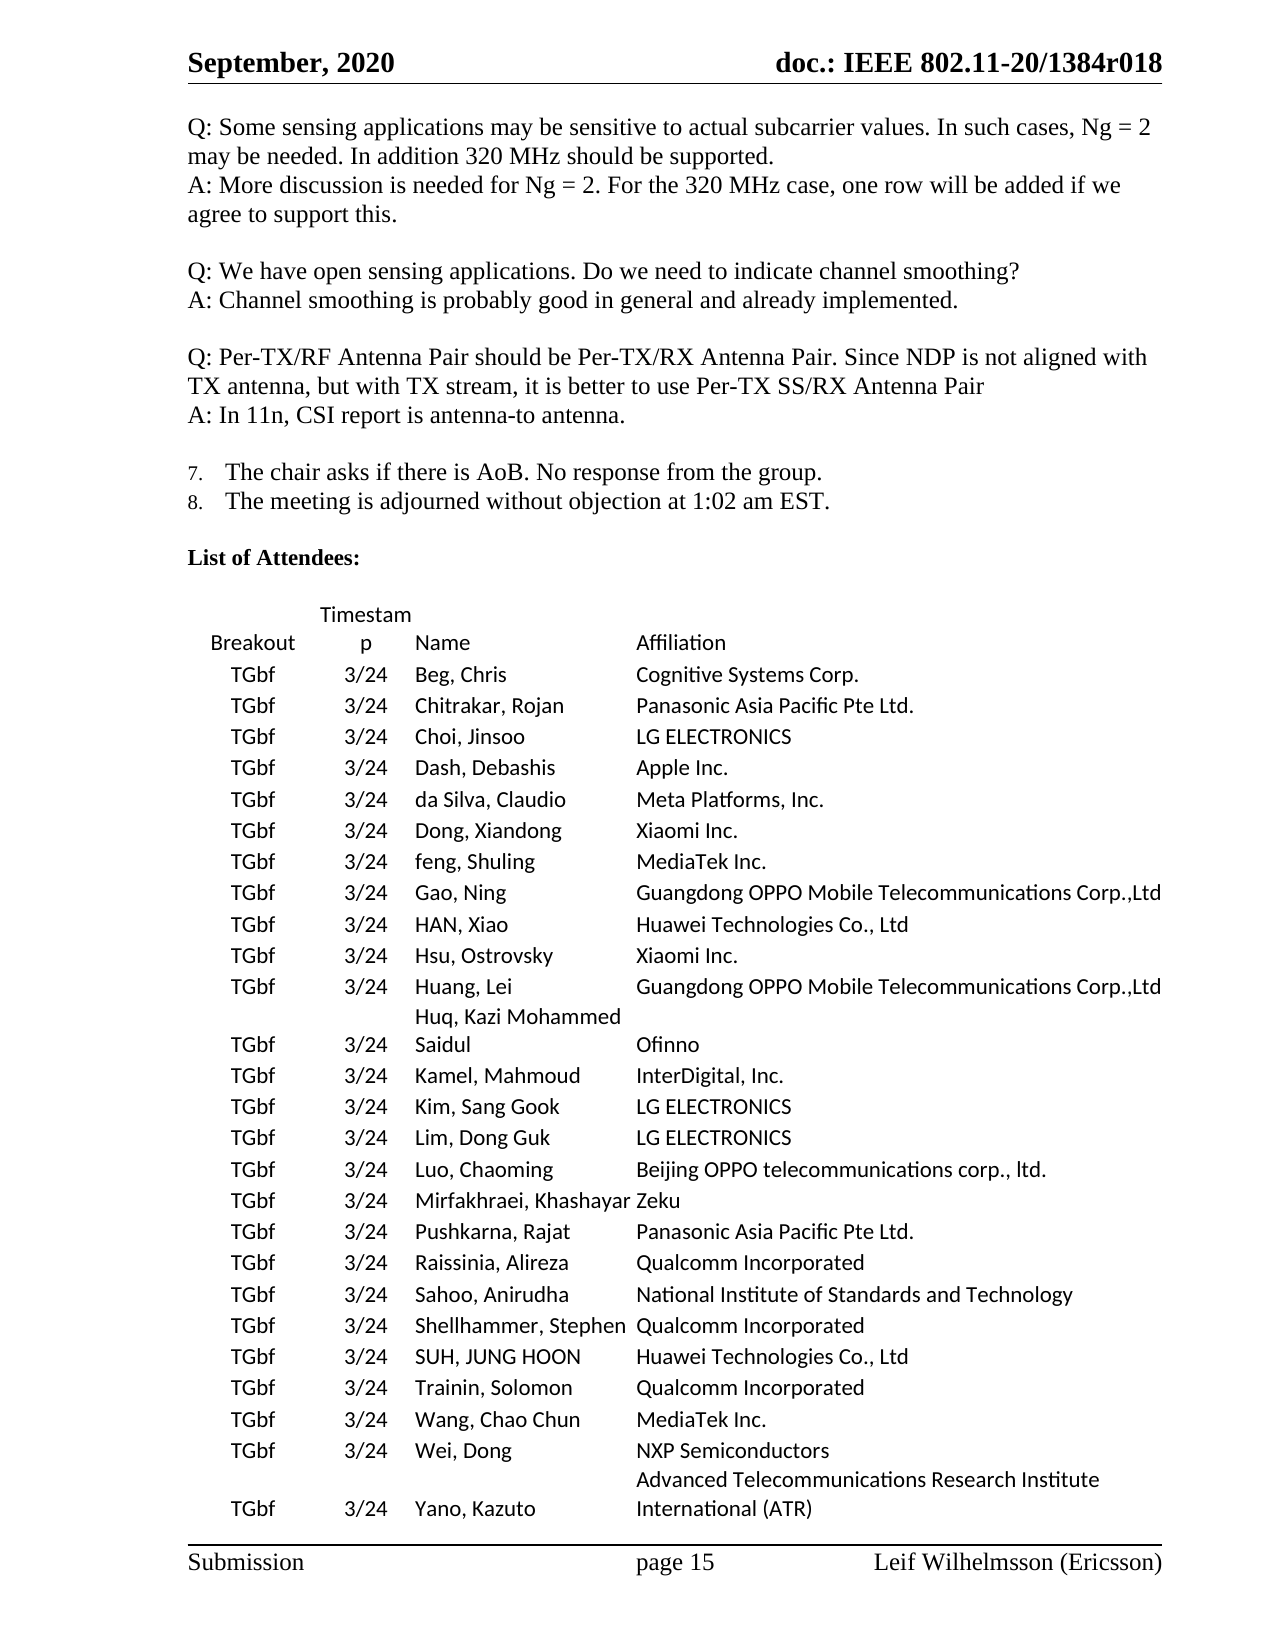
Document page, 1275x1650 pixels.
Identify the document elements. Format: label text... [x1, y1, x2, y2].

table_cell TGbf [188, 844, 318, 875]
table_cell National Institute of Standards and Technology [634, 1277, 1164, 1308]
text List of Attendees: [187, 544, 1162, 570]
table_cell Kim, Sang Gook [414, 1089, 634, 1120]
table_cell Dash, Debashis [414, 750, 634, 781]
table_cell TGbf [188, 1214, 318, 1245]
table_cell TGbf [188, 1308, 318, 1339]
table_cell TGbf [188, 1402, 318, 1433]
table_cell TGbf [188, 656, 318, 688]
table_cell Panasonic Asia Pacific Pte Ltd. [634, 688, 1164, 719]
table_cell LG ELECTRONICS [634, 1089, 1164, 1120]
table_cell 3/24 [318, 1402, 413, 1433]
table_cell Shellhammer, Stephen [414, 1308, 634, 1339]
table_cell 3/24 [318, 938, 413, 969]
table_cell Sahoo, Anirudha [414, 1277, 634, 1308]
table_header Breakout [188, 599, 318, 656]
table_cell TGbf [188, 1245, 318, 1277]
table_cell TGbf [188, 906, 318, 938]
table_cell 3/24 [318, 1370, 413, 1402]
table_cell Wei, Dong [414, 1433, 634, 1464]
table_cell Yano, Kazuto [414, 1464, 634, 1522]
table_cell InterDigital, Inc. [634, 1058, 1164, 1089]
table_cell MediaTek Inc. [634, 1402, 1164, 1433]
table_cell Wang, Chao Chun [414, 1402, 634, 1433]
table_cell Apple Inc. [634, 750, 1164, 781]
table_cell Qualcomm Incorporated [634, 1245, 1164, 1277]
table_cell Huawei Technologies Co., Ltd [634, 906, 1164, 938]
table_cell Meta Platforms, Inc. [634, 781, 1164, 813]
table_cell TGbf [188, 1058, 318, 1089]
table_cell SUH, JUNG HOON [414, 1339, 634, 1370]
list The chair asks if there is AoB. No response from the group. [187, 457, 1162, 486]
table_cell Huq, Kazi Mohammed Saidul [414, 1000, 634, 1058]
table_cell LG ELECTRONICS [634, 1120, 1164, 1152]
table_cell 3/24 [318, 906, 413, 938]
table_cell da Silva, Claudio [414, 781, 634, 813]
table_cell TGbf [188, 688, 318, 719]
table_cell TGbf [188, 1370, 318, 1402]
table_cell 3/24 [318, 1245, 413, 1277]
table_cell Xiaomi Inc. [634, 813, 1164, 844]
table_cell Beijing OPPO telecommunications corp., ltd. [634, 1152, 1164, 1183]
table_cell Choi, Jinsoo [414, 719, 634, 750]
table_cell Mirfakhraei, Khashayar [414, 1183, 634, 1214]
table_cell TGbf [188, 813, 318, 844]
table_cell TGbf [188, 1433, 318, 1464]
table_cell Luo, Chaoming [414, 1152, 634, 1183]
table_cell TGbf [188, 1183, 318, 1214]
table_cell Xiaomi Inc. [634, 938, 1164, 969]
table_cell TGbf [188, 750, 318, 781]
table_cell 3/24 [318, 813, 413, 844]
table_cell 3/24 [318, 1058, 413, 1089]
table_cell TGbf [188, 1089, 318, 1120]
table_cell 3/24 [318, 781, 413, 813]
table_cell 3/24 [318, 656, 413, 688]
table_cell 3/24 [318, 1464, 413, 1522]
table_cell Panasonic Asia Pacific Pte Ltd. [634, 1214, 1164, 1245]
table_cell 3/24 [318, 1152, 413, 1183]
table_cell TGbf [188, 1339, 318, 1370]
table_header Affiliation [634, 599, 1164, 656]
table_cell 3/24 [318, 844, 413, 875]
table_cell LG ELECTRONICS [634, 719, 1164, 750]
table_cell Trainin, Solomon [414, 1370, 634, 1402]
table_cell Qualcomm Incorporated [634, 1370, 1164, 1402]
table_cell Beg, Chris [414, 656, 634, 688]
table_cell Zeku [634, 1183, 1164, 1214]
table_cell 3/24 [318, 750, 413, 781]
text A: Channel smoothing is probably good in general and already implemented. [187, 285, 1162, 314]
table_cell Raissinia, Alireza [414, 1245, 634, 1277]
table_cell TGbf [188, 1000, 318, 1058]
table_cell Advanced Telecommunications Research Institute International (ATR) [634, 1464, 1164, 1522]
table_cell Dong, Xiandong [414, 813, 634, 844]
table_cell TGbf [188, 1464, 318, 1522]
table_cell Chitrakar, Rojan [414, 688, 634, 719]
table_cell Hsu, Ostrovsky [414, 938, 634, 969]
table_header Name [414, 599, 634, 656]
table_cell TGbf [188, 969, 318, 1000]
table_cell TGbf [188, 1120, 318, 1152]
table_cell MediaTek Inc. [634, 844, 1164, 875]
table_cell 3/24 [318, 719, 413, 750]
table_cell Qualcomm Incorporated [634, 1308, 1164, 1339]
table_cell 3/24 [318, 1308, 413, 1339]
table_cell 3/24 [318, 1183, 413, 1214]
table_cell Cognitive Systems Corp. [634, 656, 1164, 688]
table_cell Kamel, Mahmoud [414, 1058, 634, 1089]
table_cell 3/24 [318, 1214, 413, 1245]
table_cell TGbf [188, 875, 318, 906]
table_cell TGbf [188, 1277, 318, 1308]
table_cell 3/24 [318, 875, 413, 906]
text A: In 11n, CSI report is antenna-to antenna. [187, 400, 1162, 429]
table_cell 3/24 [318, 1277, 413, 1308]
table_cell Pushkarna, Rajat [414, 1214, 634, 1245]
table_cell 3/24 [318, 1000, 413, 1058]
text Q: Per-TX/RF Antenna Pair should be Per-TX/RX Antenna Pair. Since NDP is not aligned with TX antenna, but with TX stream, it is better to use Per-TX SS/RX Antenna Pair [187, 342, 1162, 400]
text Q: Some sensing applications may be sensitive to actual subcarrier values. In such cases, Ng = 2 may be needed. In addition 320 MHz should be supported. [187, 112, 1162, 170]
table_cell 3/24 [318, 1089, 413, 1120]
table_cell TGbf [188, 938, 318, 969]
table_cell TGbf [188, 781, 318, 813]
table_cell HAN, Xiao [414, 906, 634, 938]
text Q: We have open sensing applications. Do we need to indicate channel smoothing? [187, 256, 1162, 285]
table_cell Guangdong OPPO Mobile Telecommunications Corp.,Ltd [634, 969, 1164, 1000]
table_cell TGbf [188, 1152, 318, 1183]
table_cell Lim, Dong Guk [414, 1120, 634, 1152]
table_cell Guangdong OPPO Mobile Telecommunications Corp.,Ltd [634, 875, 1164, 906]
text A: More discussion is needed for Ng = 2. For the 320 MHz case, one row will be added if we agree to support this. [187, 170, 1162, 227]
list The meeting is adjourned without objection at 1:02 am EST. [187, 486, 1162, 515]
table_cell 3/24 [318, 1120, 413, 1152]
table_cell Gao, Ning [414, 875, 634, 906]
table_cell 3/24 [318, 1433, 413, 1464]
table_cell TGbf [188, 719, 318, 750]
table_cell Huawei Technologies Co., Ltd [634, 1339, 1164, 1370]
table_cell NXP Semiconductors [634, 1433, 1164, 1464]
table_cell feng, Shuling [414, 844, 634, 875]
table_cell Huang, Lei [414, 969, 634, 1000]
table_cell 3/24 [318, 1339, 413, 1370]
table_cell Ofinno [634, 1000, 1164, 1058]
table_header Timestamp [318, 599, 413, 656]
table_cell 3/24 [318, 969, 413, 1000]
table_cell 3/24 [318, 688, 413, 719]
